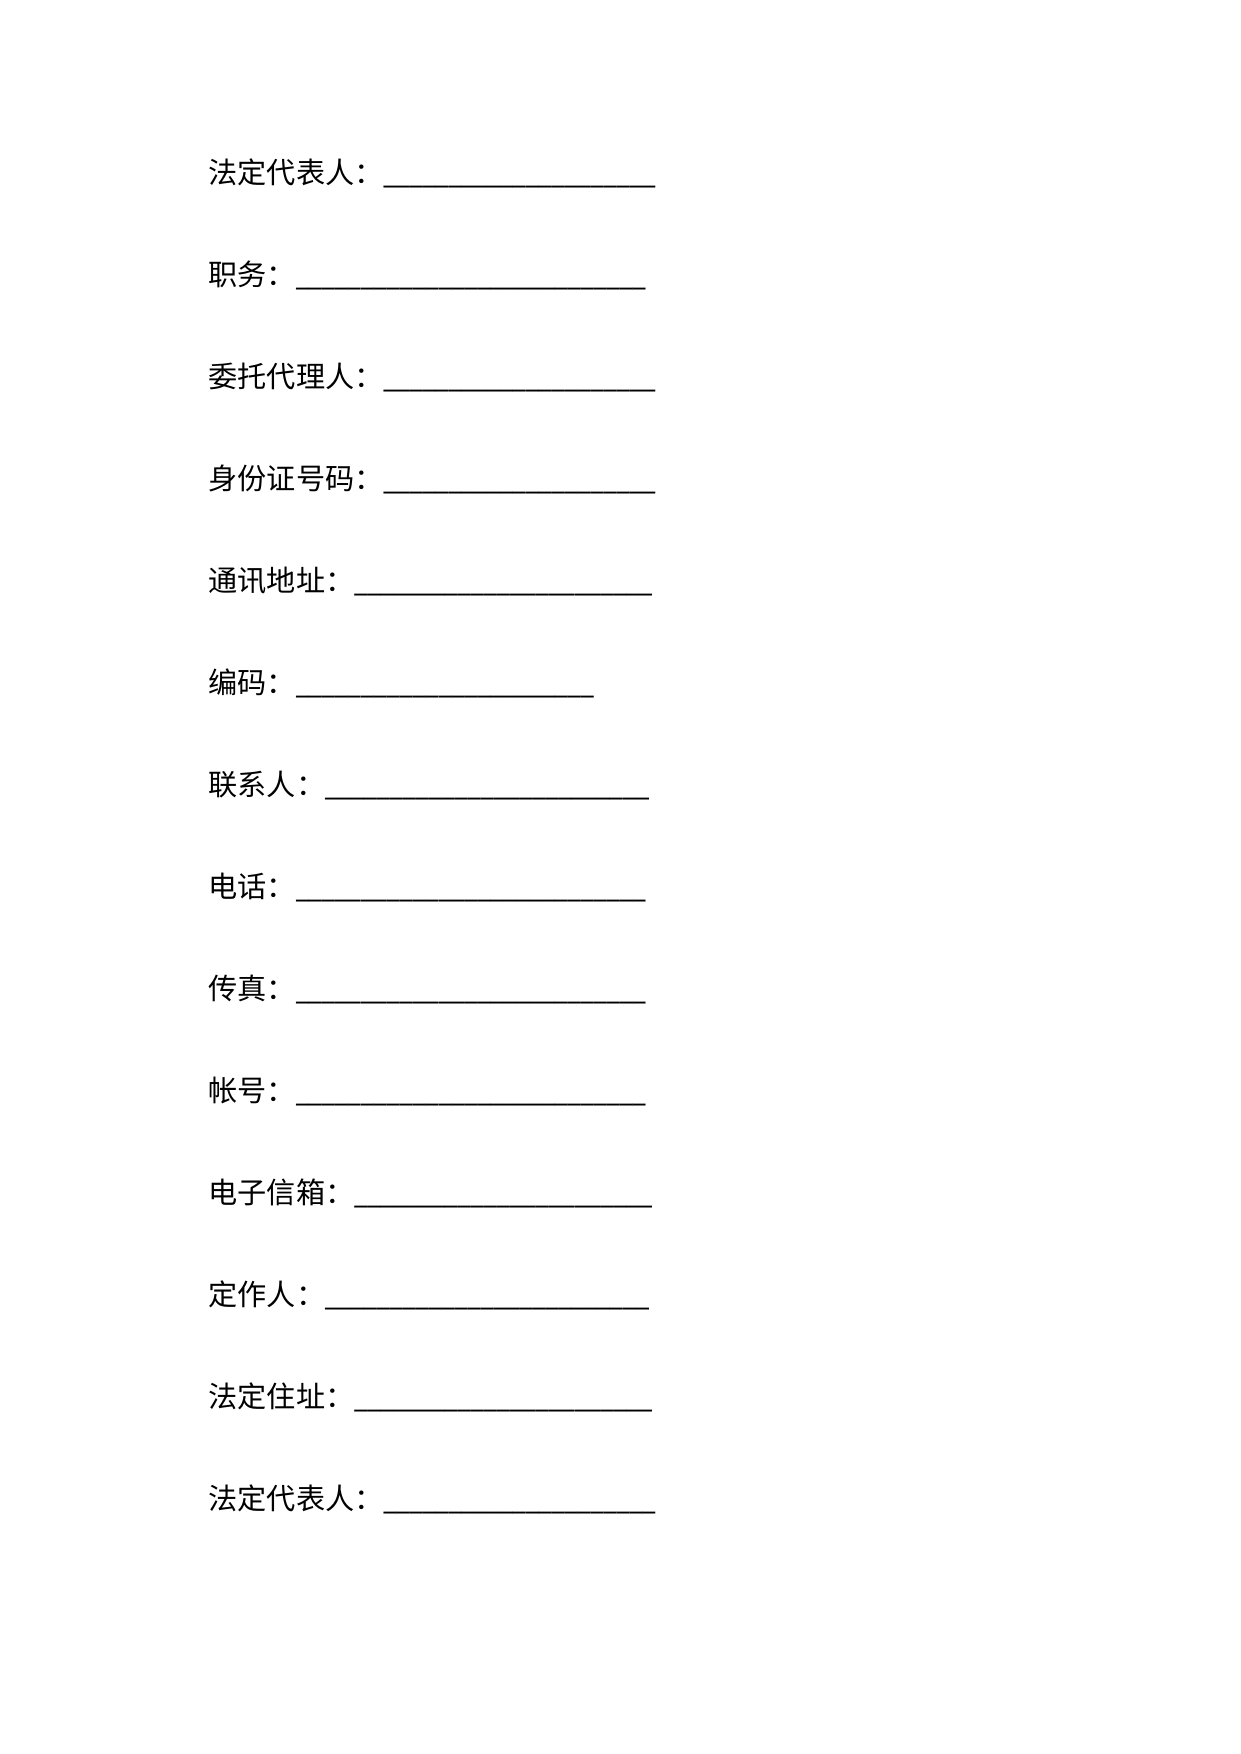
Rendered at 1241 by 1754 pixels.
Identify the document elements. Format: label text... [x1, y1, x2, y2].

text 通讯地址：_______________________ [150, 558, 1090, 600]
text 帐号：___________________________ [150, 1068, 1090, 1110]
text 定作人：_________________________ [150, 1272, 1090, 1314]
text 职务：___________________________ [150, 252, 1090, 294]
text 法定住址：_______________________ [150, 1374, 1090, 1416]
text 身份证号码：_____________________ [150, 456, 1090, 498]
text 法定代表人：_____________________ [150, 1476, 1090, 1518]
text 法定代表人：_____________________ [150, 150, 1090, 192]
text 电子信箱：_______________________ [150, 1170, 1090, 1212]
text 委托代理人：_____________________ [150, 354, 1090, 396]
text 联系人：_________________________ [150, 762, 1090, 804]
text 电话：___________________________ [150, 864, 1090, 906]
text 编码：_______________________ [150, 660, 1090, 702]
text 传真：___________________________ [150, 966, 1090, 1008]
